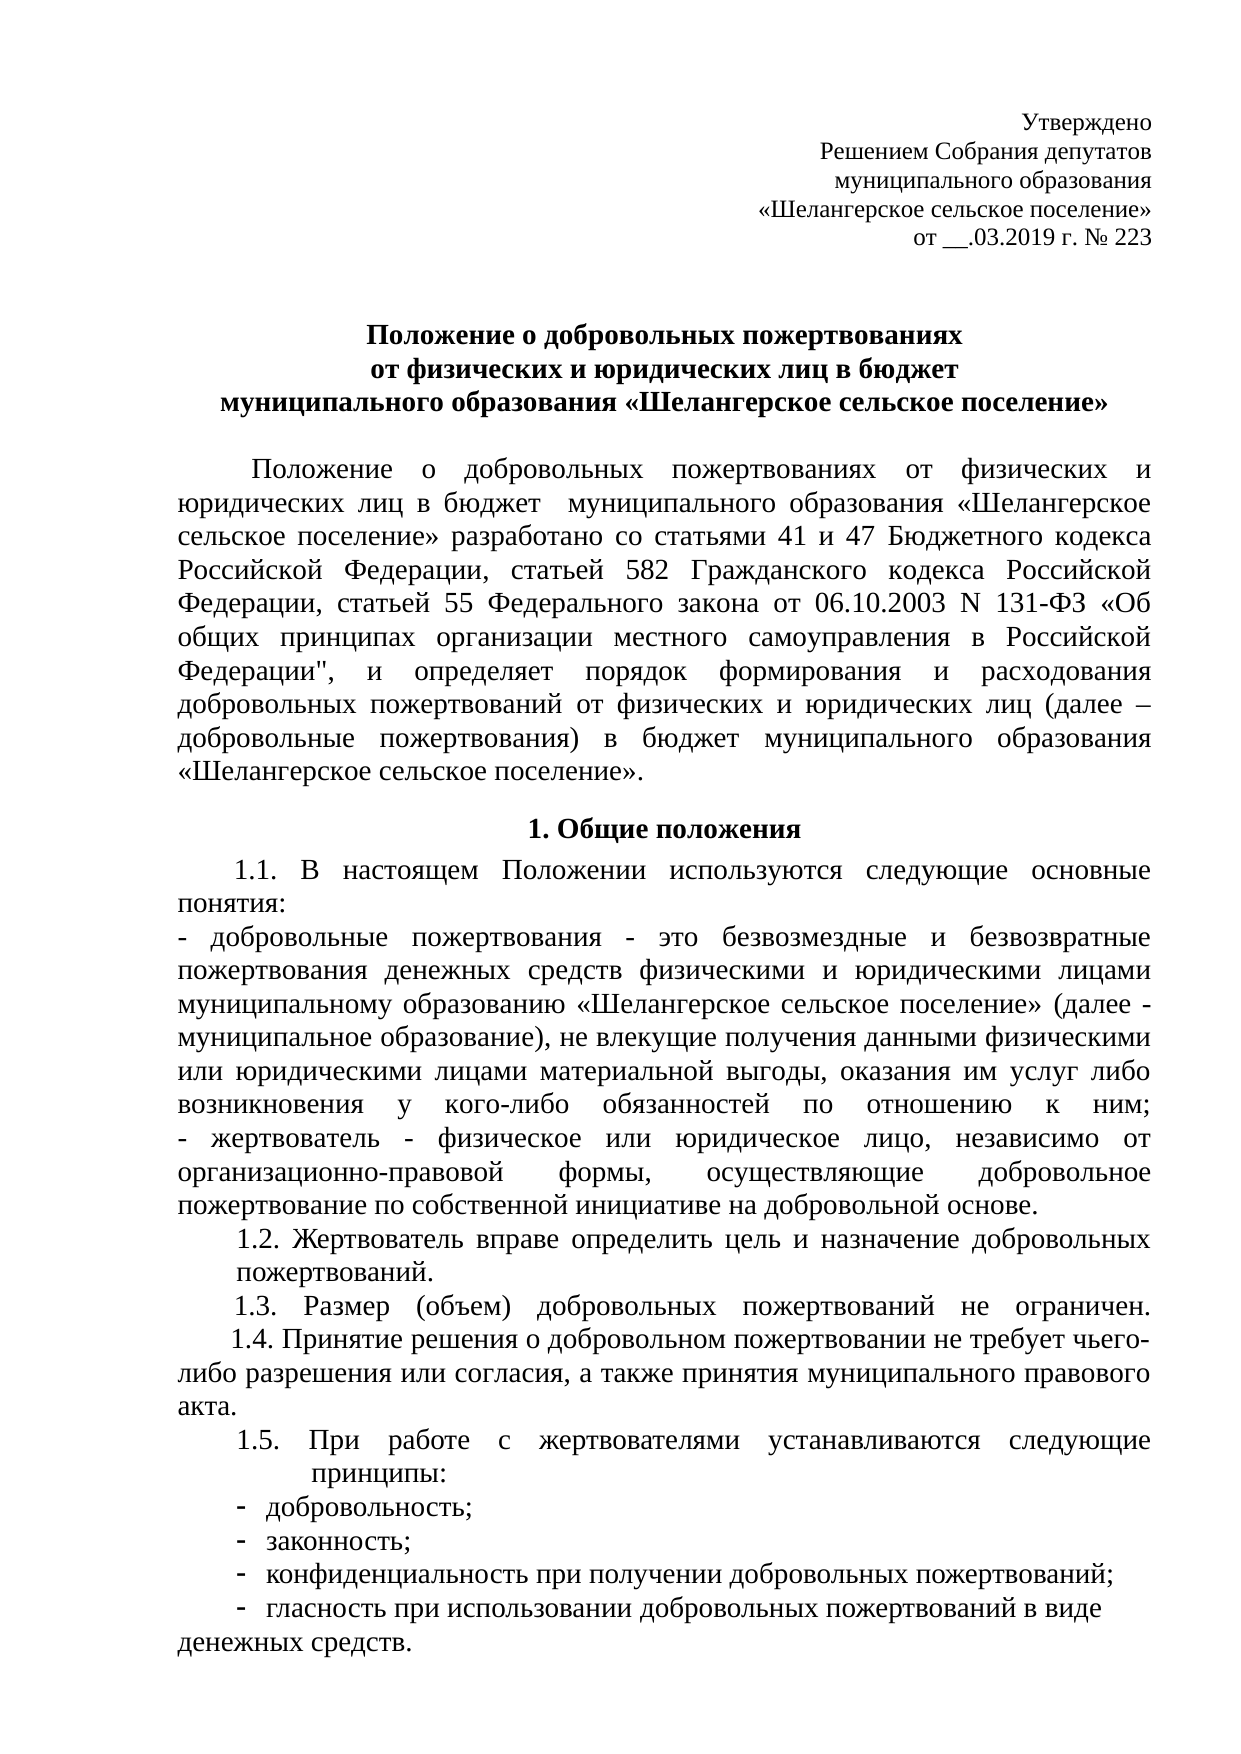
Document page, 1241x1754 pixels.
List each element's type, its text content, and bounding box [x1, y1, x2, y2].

text Положение о добровольных пожертвованиях [177, 317, 1152, 351]
text Утверждено [177, 107, 1152, 136]
text от __.03.2019 г. № 223 [177, 222, 1152, 251]
text 1.1. В настоящем Положении используются следующие основные понятия: - добровольные пожертвования - это безвозмездные и безвозвратные пожертвования денежных средств физическими и юридическими лицами муниципальному образованию «Шелангерское сельское поселение» (далее - муниципальное образование), не влекущие получения данными физическими или юридическими лицами материальной выгоды, оказания им услуг либо возникновения у кого-либо обязанностей по отношению к ним; - жертвователь - физическое или юридическое лицо, независимо от организационно-правовой формы, осуществляющие добровольное пожертвование по собственной инициативе на добровольной основе. [177, 852, 1152, 1221]
list добровольность; [177, 1489, 1152, 1523]
text муниципального образования [177, 165, 1152, 194]
list гласность при использовании добровольных пожертвований в виде денежных средств. [177, 1590, 1152, 1657]
text 1.2. Жертвователь вправе определить цель и назначение добровольных пожертвований. [236, 1221, 1152, 1288]
text «Шелангерское сельское поселение» [177, 194, 1152, 222]
list конфиденциальность при получении добровольных пожертвований; [177, 1556, 1152, 1590]
text Положение о добровольных пожертвованиях от физических и юридических лиц в бюджет муниципального образования «Шелангерское сельское поселение» разработано со статьями 41 и 47 Бюджетного кодекса Российской Федерации, статьей 582 Гражданского кодекса Российской Федерации, статьей 55 Федерального закона от 06.10.2003 N 131-ФЗ «Об общих принципах организации местного самоуправления в Российской Федерации", и определяет порядок формирования и расходования добровольных пожертвований от физических и юридических лиц (далее – добровольные пожертвования) в бюджет муниципального образования «Шелангерское сельское поселение». [177, 451, 1152, 787]
text Решением Собрания депутатов [177, 136, 1152, 165]
text от физических и юридических лиц в бюджет муниципального образования «Шелангерское сельское поселение» [177, 351, 1152, 418]
list законность; [177, 1523, 1152, 1556]
text 1. Общие положения [177, 811, 1152, 844]
text 1.3. Размер (объем) добровольных пожертвований не ограничен. 1.4. Принятие решения о добровольном пожертвовании не требует чьего-либо разрешения или согласия, а также принятия муниципального правового акта. [177, 1288, 1152, 1422]
list При работе с жертвователями устанавливаются следующие принципы: [236, 1422, 1152, 1489]
